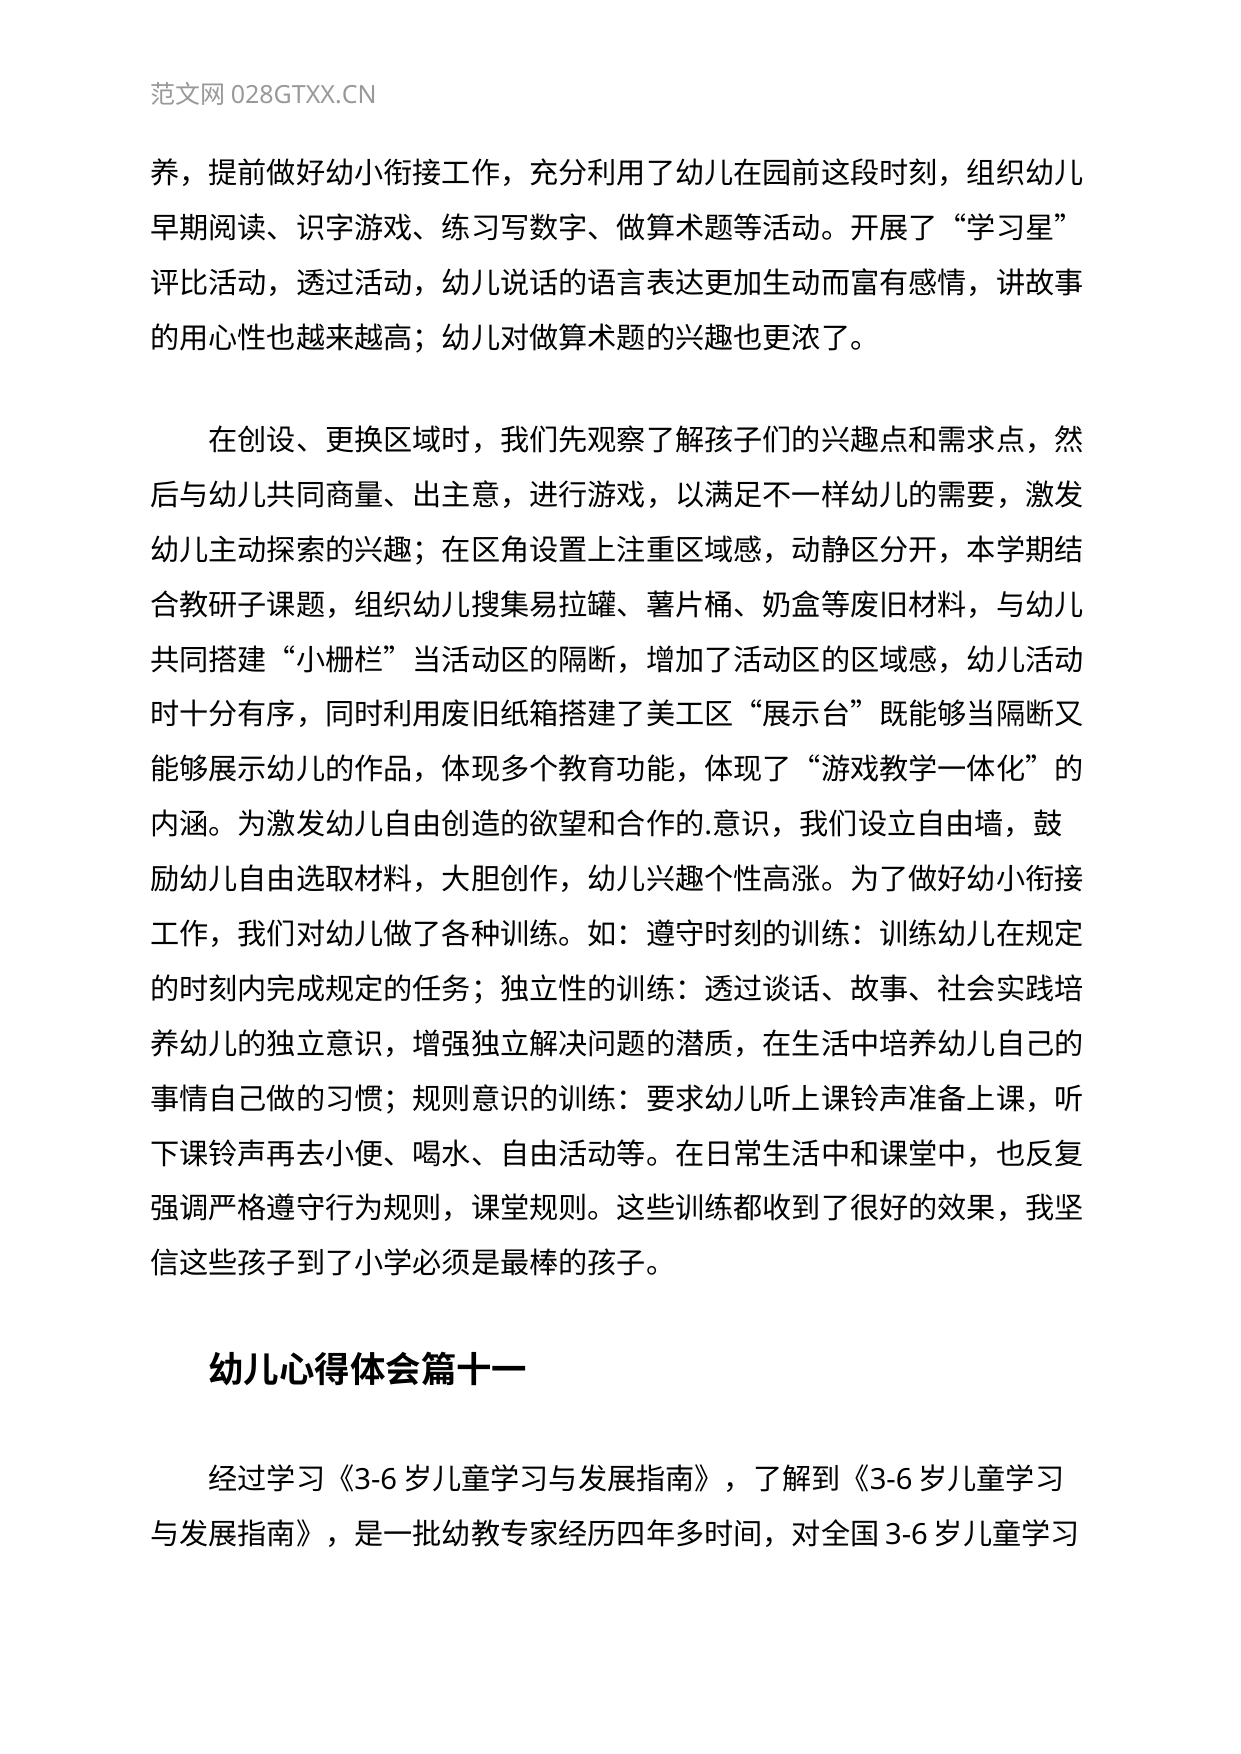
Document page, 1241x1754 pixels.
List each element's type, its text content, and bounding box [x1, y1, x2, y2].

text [150, 150, 1090, 357]
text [150, 1455, 1090, 1553]
text 幼儿心得体会篇十一 [150, 1342, 1090, 1393]
text 在创设、更换区域时，我们先观察了解孩子们的兴趣点和需求点，然后与幼儿共同商量、出主意，进行游戏，以满足不一样幼儿的需要，激发幼儿主动探索的兴趣；在区角设置上注重区域感，动静区分开，本学期结合教研子课题，组织幼儿搜集易拉罐、薯片桶、奶盒等废旧材料，与幼儿共同搭建“小栅栏”当活动区的隔断，增加了活动区的区域感，幼儿活动时十分有序，同时利用废旧纸箱搭建了美工区“展示台”既能够当隔断又能够展示幼儿的作品，体现多个教育功能，体现了“游戏教学一体化”的内涵。为激发幼儿自由创造的欲望和合作的.意识，我们设立自由墙，鼓励幼儿自由选取材料，大胆创作，幼儿兴趣个性高涨。为了做好幼小衔接工作，我们对幼儿做了各种训练。如：遵守时刻的训练：训练幼儿在规定的时刻内完成规定的任务；独立性的训练：透过谈话、故事、社会实践培养幼儿的独立意识，增强独立解决问题的潜质，在生活中培养幼儿自己的事情自己做的习惯；规则意识的训练：要求幼儿听上课铃声准备上课，听下课铃声再去小便、喝水、自由活动等。在日常生活中和课堂中，也反复强调严格遵守行为规则，课堂规则。这些训练都收到了很好的效果，我坚信这些孩子到了小学必须是最棒的孩子。 [150, 416, 1090, 1282]
